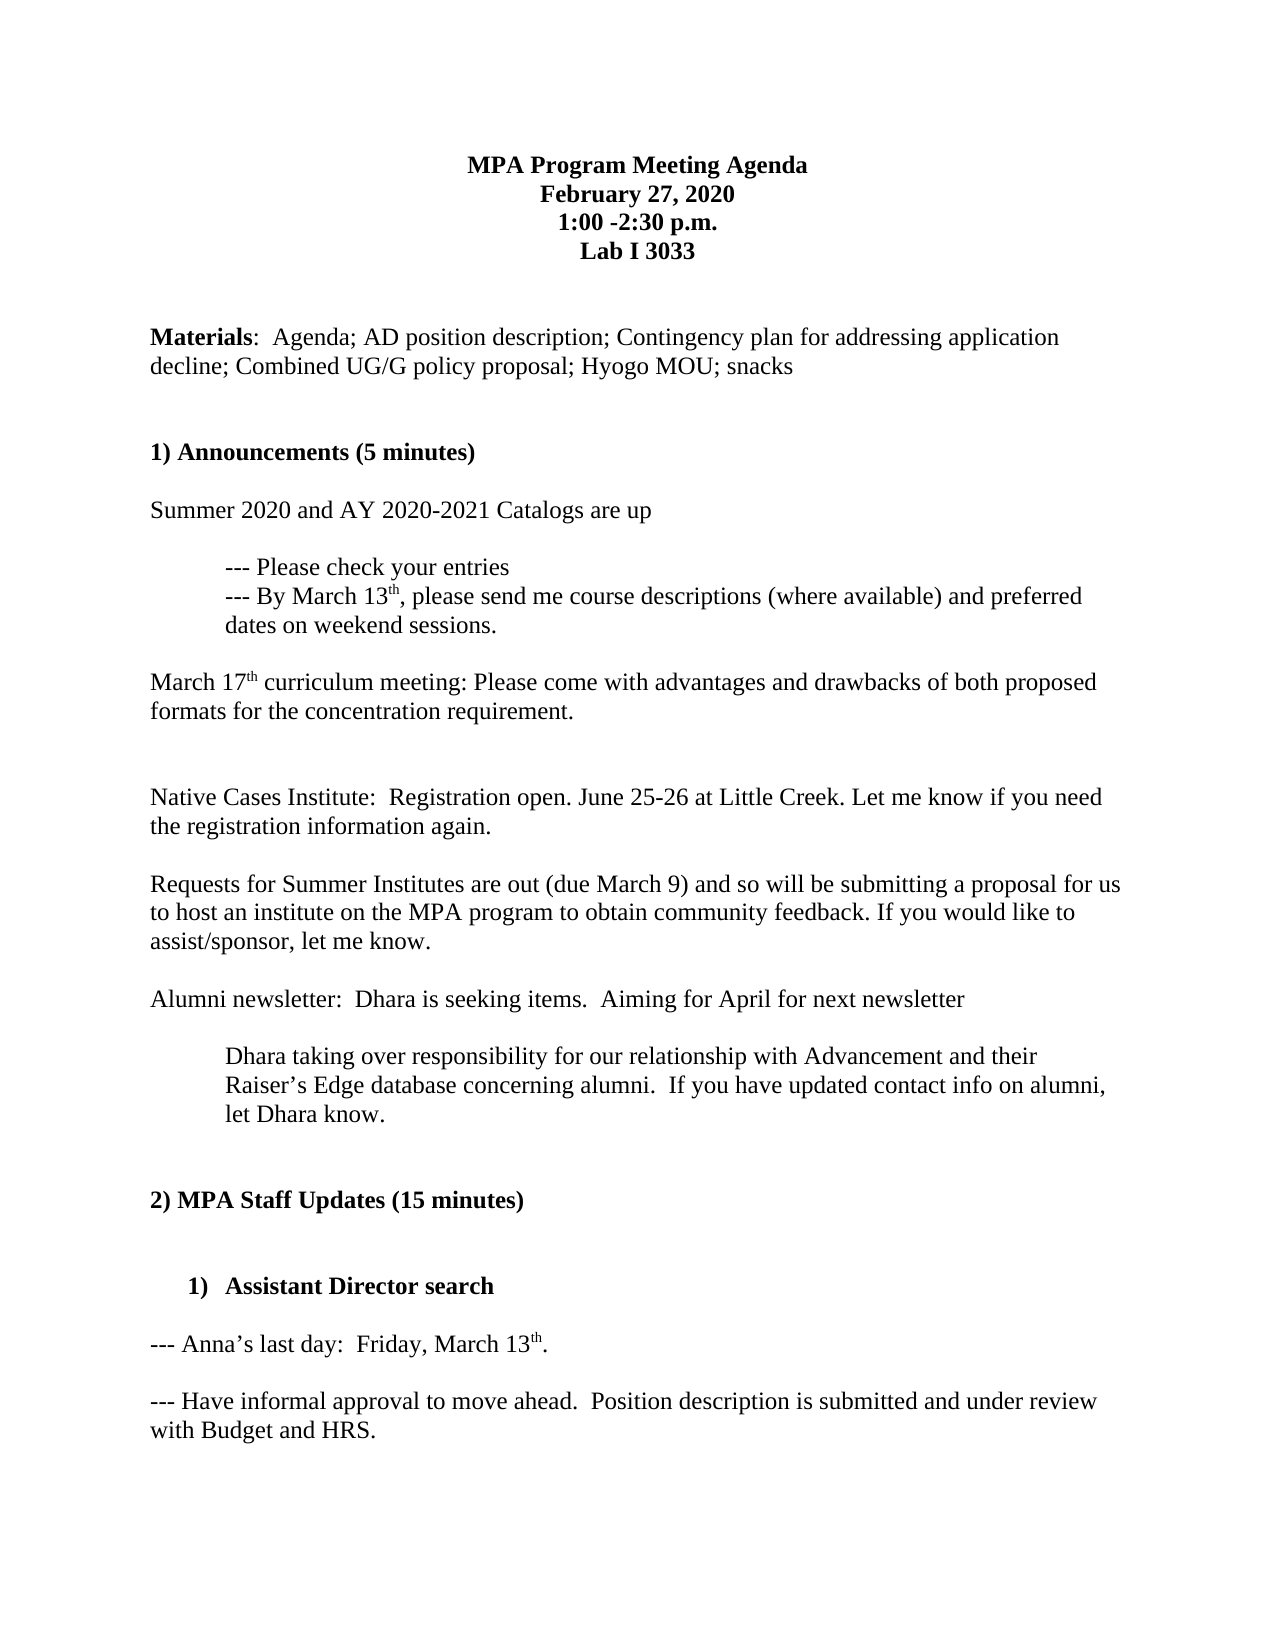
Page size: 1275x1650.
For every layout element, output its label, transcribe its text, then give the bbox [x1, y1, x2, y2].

text Materials: Agenda; AD position description; Contingency plan for addressing application decline; Combined UG/G policy proposal; Hyogo MOU; snacks [150, 322, 1125, 380]
text --- By March 13th, please send me course descriptions (where available) and preferred dates on weekend sessions. [225, 581, 1125, 639]
text 2) MPA Staff Updates (15 minutes) [150, 1185, 1125, 1214]
text 1) Announcements (5 minutes) [150, 437, 1125, 466]
text Lab I 3033 [150, 236, 1125, 265]
text MPA Program Meeting Agenda [150, 150, 1125, 179]
text Summer 2020 and AY 2020-2021 Catalogs are up [150, 495, 1125, 524]
text --- Please check your entries [150, 552, 1125, 581]
text February 27, 2020 [150, 179, 1125, 207]
text March 17th curriculum meeting: Please come with advantages and drawbacks of both proposed formats for the concentration requirement. [150, 667, 1125, 725]
text --- Anna’s last day: Friday, March 13th. [150, 1329, 1125, 1357]
text Native Cases Institute: Registration open. June 25-26 at Little Creek. Let me know if you need the registration information again. [150, 782, 1125, 840]
text Requests for Summer Institutes are out (due March 9) and so will be submitting a proposal for us to host an institute on the MPA program to obtain community feedback. If you would like to assist/sponsor, let me know. [150, 869, 1125, 955]
text Dhara taking over responsibility for our relationship with Advancement and their Raiser’s Edge database concerning alumni. If you have updated contact info on alumni, let Dhara know. [225, 1041, 1125, 1127]
list Assistant Director search [187, 1271, 1125, 1300]
text 1:00 -2:30 p.m. [150, 207, 1125, 236]
text Alumni newsletter: Dhara is seeking items. Aiming for April for next newsletter [150, 984, 1125, 1012]
text --- Have informal approval to move ahead. Position description is submitted and under review with Budget and HRS. [150, 1386, 1125, 1444]
